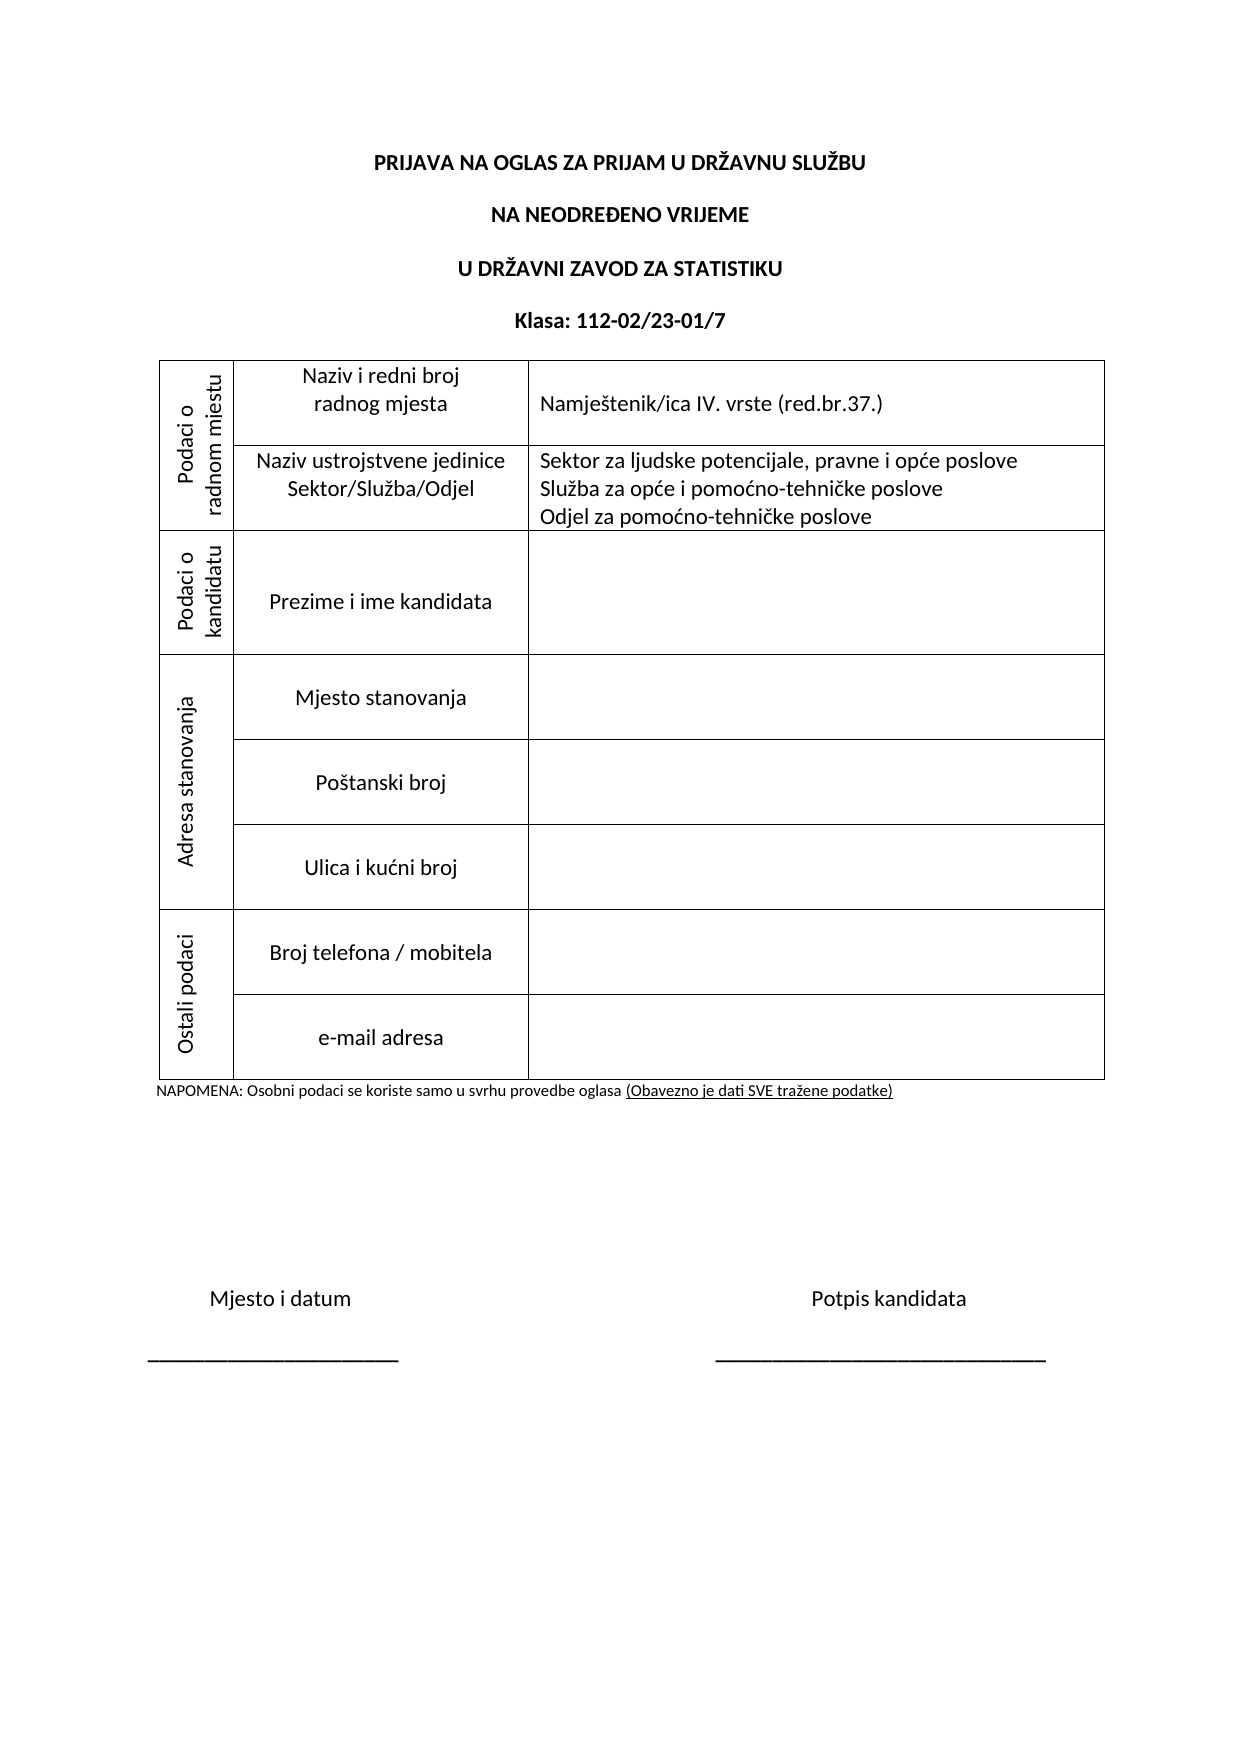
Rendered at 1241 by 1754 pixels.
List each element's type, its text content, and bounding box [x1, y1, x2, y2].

text NAPOMENA: Osobni podaci se koriste samo u svrhu provedbe oglasa (Obavezno je dati SVE tražene podatke) [148, 1080, 1093, 1101]
text NA NEODREĐENO VRIJEME [148, 201, 1093, 229]
text PRIJAVA NA OGLAS ZA PRIJAM U DRŽAVNU SLUŽBU [148, 148, 1093, 176]
table_cell Broj telefona / mobitela [234, 910, 528, 994]
text ______________________ _____________________________ [148, 1337, 1093, 1365]
table_header Namještenik/ica IV. vrste (red.br.37.) [529, 361, 1104, 445]
table_cell Ulica i kućni broj [234, 825, 528, 909]
table_cell Prezime i ime kandidata [234, 531, 528, 654]
table_cell Podaci o kandidatu [160, 531, 233, 654]
text U DRŽAVNI ZAVOD ZA STATISTIKU [148, 254, 1093, 282]
table_cell Mjesto stanovanja [234, 655, 528, 739]
table_header Naziv i redni broj radnog mjesta [234, 361, 528, 445]
table_cell Sektor za ljudske potencijale, pravne i opće poslove Služba za opće i pomoćno-tehničke poslove Odjel za pomoćno-tehničke poslove [529, 446, 1104, 530]
table_cell [529, 995, 1104, 1079]
table_cell Poštanski broj [234, 740, 528, 824]
table_cell [529, 825, 1104, 909]
table_cell Ostali podaci [160, 910, 233, 1079]
table_cell e-mail adresa [234, 995, 528, 1079]
text Klasa: 112-02/23-01/7 [148, 307, 1093, 335]
table_cell [529, 655, 1104, 739]
table_cell Adresa stanovanja [160, 655, 233, 909]
table_cell Naziv ustrojstvene jedinice Sektor/Služba/Odjel [234, 446, 528, 530]
table_cell [529, 740, 1104, 824]
text Mjesto i datum Potpis kandidata [148, 1284, 1093, 1312]
table_header Podaci o radnom mjestu [160, 361, 233, 530]
table_cell [529, 910, 1104, 994]
table_cell [529, 531, 1104, 654]
